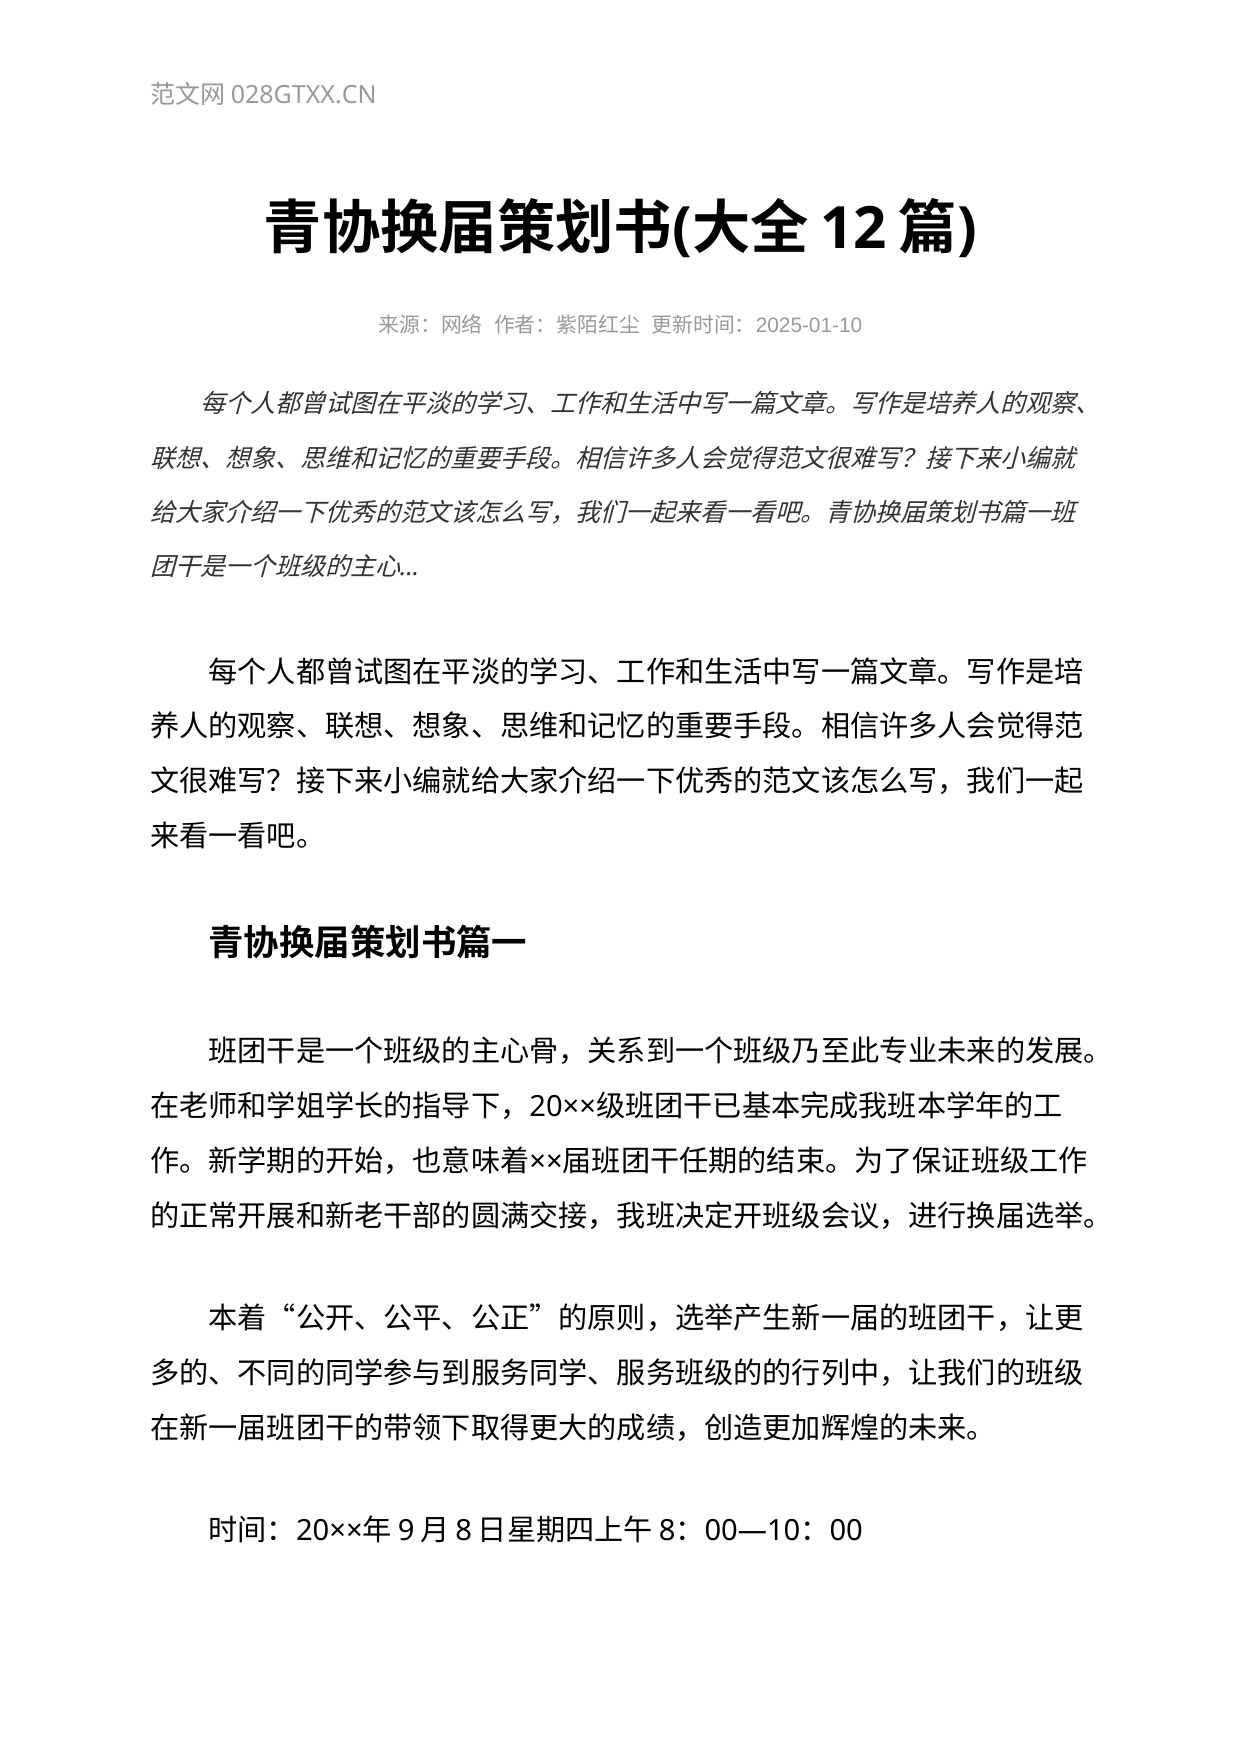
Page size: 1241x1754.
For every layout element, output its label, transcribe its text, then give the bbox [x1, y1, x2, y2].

text 每个人都曾试图在平淡的学习、工作和生活中写一篇文章。写作是培养人的观察、联想、想象、思维和记忆的重要手段。相信许多人会觉得范文很难写？接下来小编就给大家介绍一下优秀的范文该怎么写，我们一起来看一看吧。青协换届策划书篇一班团干是一个班级的主心... [150, 384, 1090, 583]
text 每个人都曾试图在平淡的学习、工作和生活中写一篇文章。写作是培养人的观察、联想、想象、思维和记忆的重要手段。相信许多人会觉得范文很难写？接下来小编就给大家介绍一下优秀的范文该怎么写，我们一起来看一看吧。 [150, 648, 1090, 855]
text 来源：网络 作者：紫陌红尘 更新时间：2025-01-10 [150, 313, 1090, 337]
text 时间：20××年9月8日星期四上午8：00—10：00 [150, 1506, 1090, 1549]
subtitle 青协换届策划书(大全12篇) [150, 181, 1090, 266]
text 班团干是一个班级的主心骨，关系到一个班级乃至此专业未来的发展。在老师和学姐学长的指导下，20××级班团干已基本完成我班本学年的工作。新学期的开始，也意味着××届班团干任期的结束。为了保证班级工作的正常开展和新老干部的圆满交接，我班决定开班级会议，进行换届选举。 [150, 1028, 1090, 1235]
text 本着“公开、公平、公正”的原则，选举产生新一届的班团干，让更多的、不同的同学参与到服务同学、服务班级的的行列中，让我们的班级在新一届班团干的带领下取得更大的成绩，创造更加辉煌的未来。 [150, 1295, 1090, 1447]
text 青协换届策划书篇一 [150, 914, 1090, 966]
